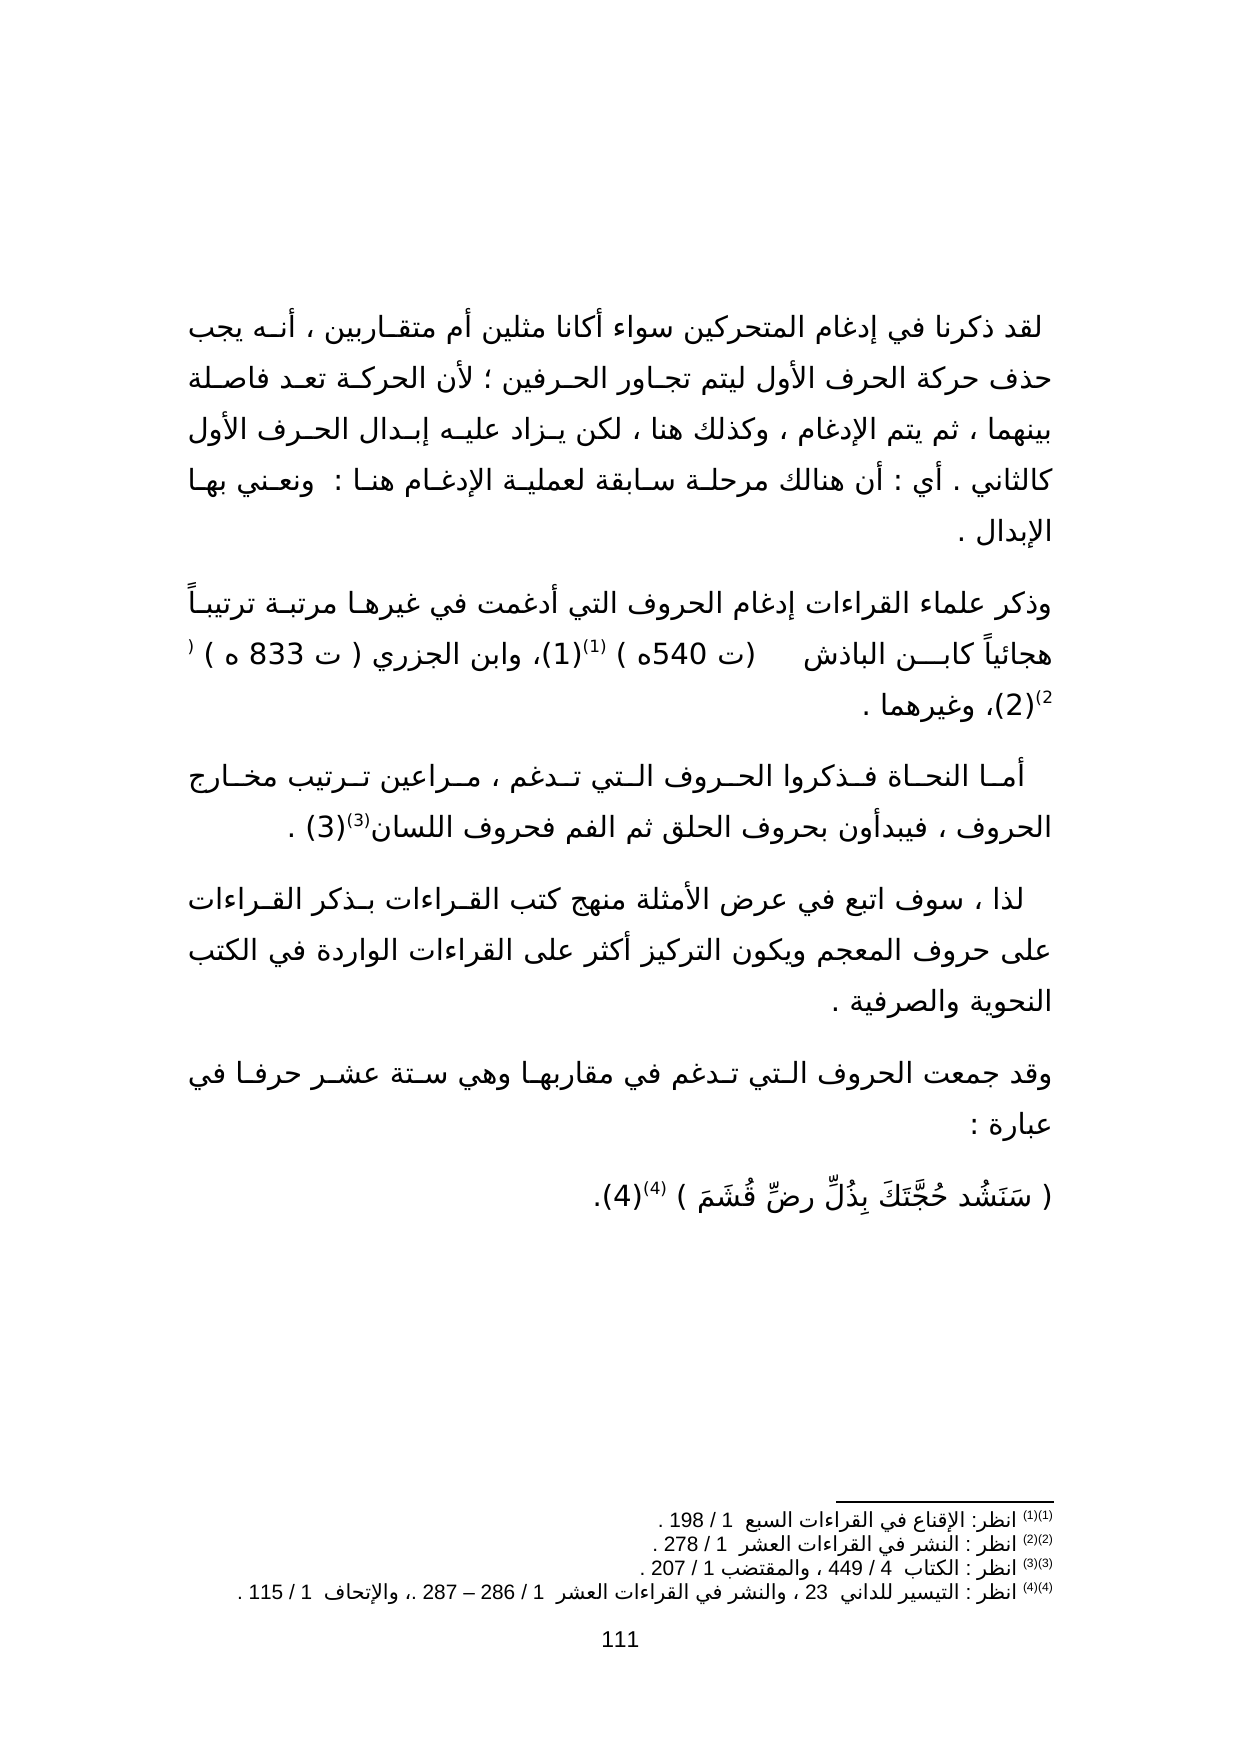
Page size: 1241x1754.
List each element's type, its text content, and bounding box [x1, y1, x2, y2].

text لقد ذكرنا في إدغام المتحركين سواء أكانا مثلين أم متقاربين ، أنه يجب حذف حركة الحرف الأول ليتم تجاور الحرفين ؛ لأن الحركة تعد فاصلة بينهما ، ثم يتم الإدغام ، وكذلك هنا ، لكن يزاد عليه إبدال الحرف الأول كالثاني . أي : أن هنالك مرحلة سابقة لعملية الإدغام هنا : ونعني بها الإبدال . [187, 311, 1053, 548]
text أما النحاة فذكروا الحروف التي تدغم ، مراعين ترتيب مخارج الحروف ، فيبدأون بحروف الحلق ثم الفم فحروف اللسان(3) . [187, 760, 1053, 845]
text لذا ، سوف اتبع في عرض الأمثلة منهج كتب القراءات بذكر القراءات على حروف المعجم ويكون التركيز أكثر على القراءات الواردة في الكتب النحوية والصرفية . [187, 882, 1053, 1018]
text ( سَنَشُد حُجَّتَكَ بِذُلِّ رضِّ قُشَمَ ) (4). [187, 1179, 1053, 1213]
text وقد جمعت الحروف التي تدغم في مقاربها وهي ستة عشر حرفا في عبارة : [187, 1056, 1053, 1141]
text وذكر علماء القراءات إدغام الحروف التي أدغمت في غيرها مرتبة ترتيباً هجائياً كابـــن الباذش (ت 540ه ) (1)، وابن الجزري ( ت 833 ه ) (2)، وغيرهما . [187, 586, 1053, 722]
